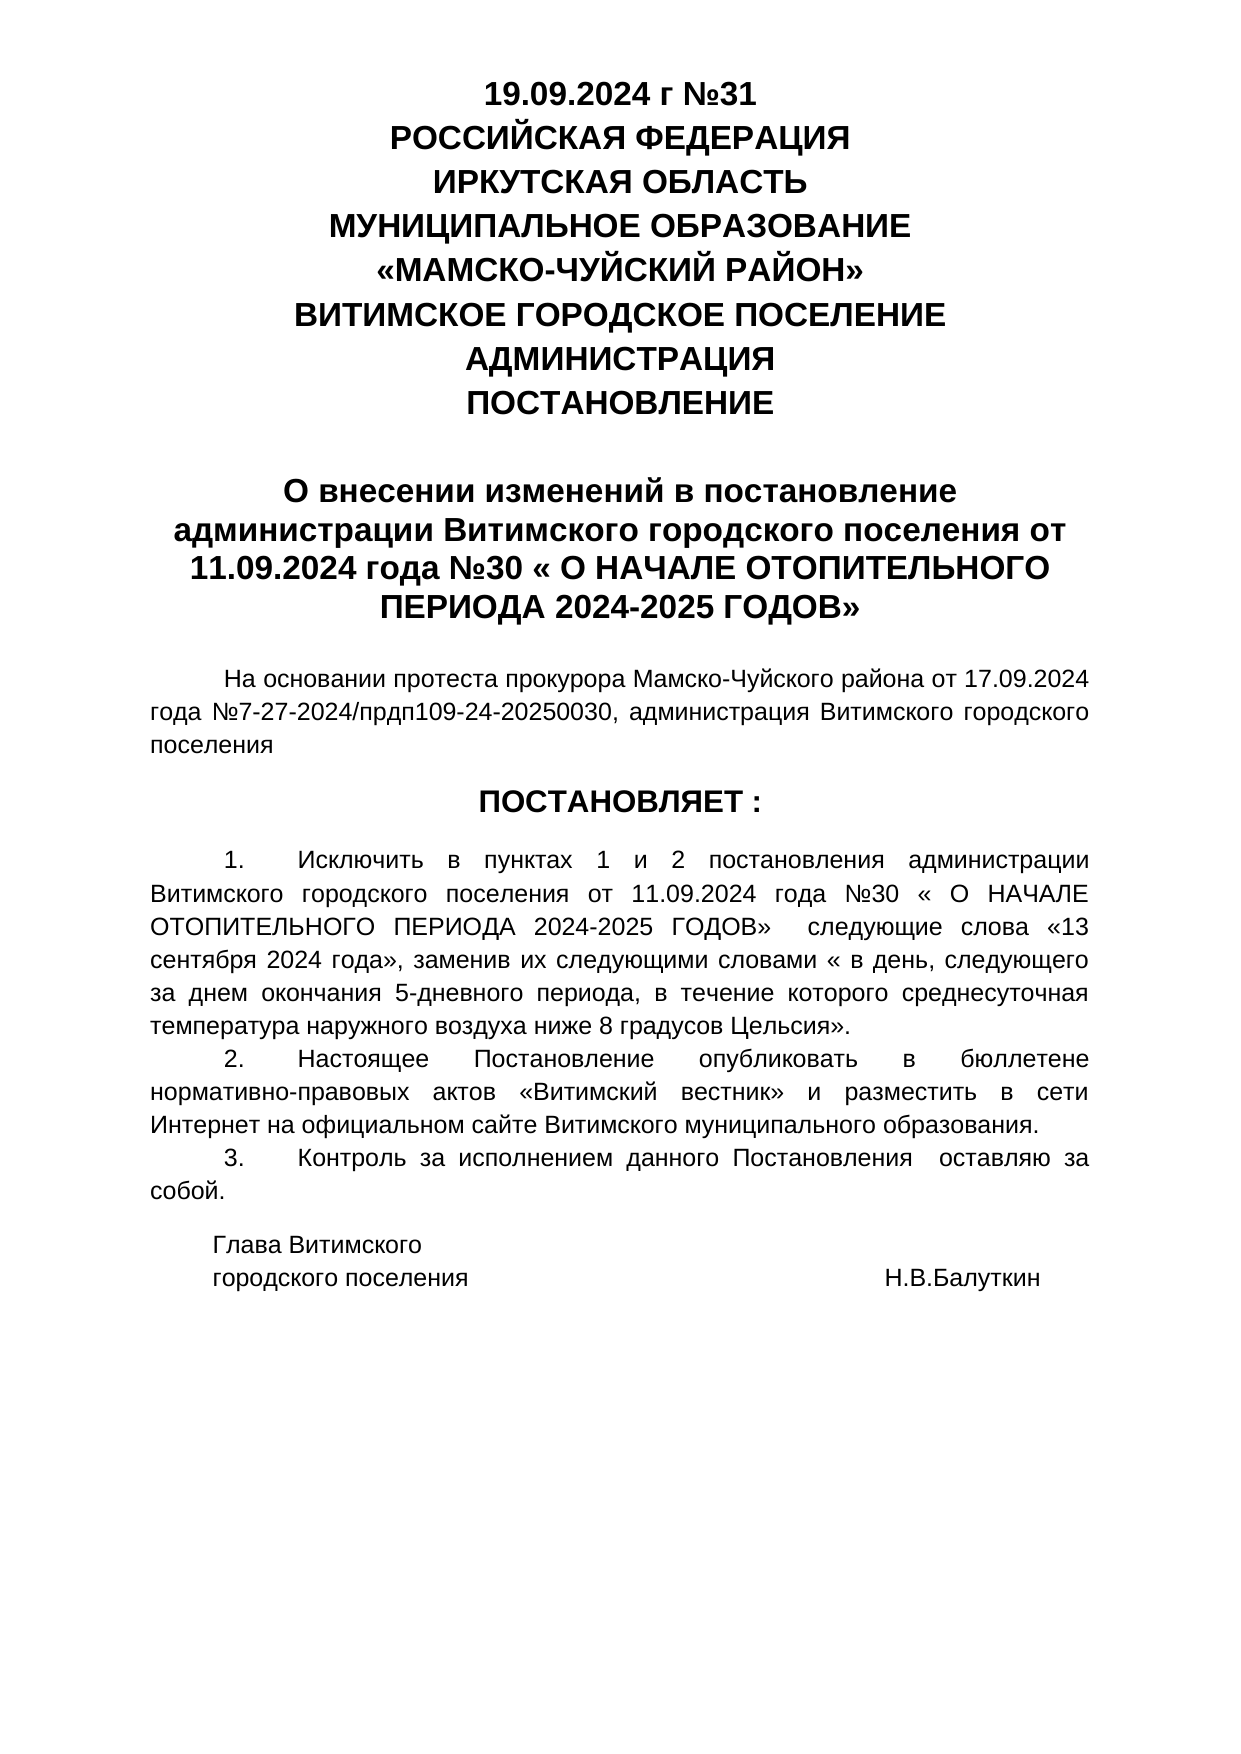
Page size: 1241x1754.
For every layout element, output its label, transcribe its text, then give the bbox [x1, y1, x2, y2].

text АДМИНИСТРАЦИЯ [150, 339, 1090, 377]
text Глава Витимского [150, 1229, 1090, 1258]
text 19.09.2024 г №31 [150, 74, 1090, 112]
text МУНИЦИПАЛЬНОЕ ОБРАЗОВАНИЕ [150, 206, 1090, 245]
text На основании протеста прокурора Мамско-Чуйского района от 17.09.2024 года №7-27-2024/прдп109-24-20250030, администрация Витимского городского поселения [150, 663, 1090, 758]
text О внесении изменений в постановление администрации Витимского городского поселения от 11.09.2024 года №30 « О НАЧАЛЕ ОТОПИТЕЛЬНОГО ПЕРИОДА 2024-2025 ГОДОВ» [150, 471, 1090, 625]
text ПОСТАНОВЛЯЕТ : [150, 783, 1090, 819]
text РОССИЙСКАЯ ФЕДЕРАЦИЯ [150, 118, 1090, 156]
text 2. Настоящее Постановление опубликовать в бюллетене нормативно-правовых актов «Витимский вестник» и разместить в сети Интернет на официальном сайте Витимского муниципального образования. [150, 1044, 1090, 1138]
text 1. Исключить в пунктах 1 и 2 постановления администрации Витимского городского поселения от 11.09.2024 года №30 « О НАЧАЛЕ ОТОПИТЕЛЬНОГО ПЕРИОДА 2024-2025 ГОДОВ» следующие слова «13 сентября 2024 года», заменив их следующими словами « в день, следующего за днем окончания 5-дневного периода, в течение которого среднесуточная температура наружного воздуха ниже 8 градусов Цельсия». [150, 846, 1090, 1039]
text городского поселения Н.В.Балуткин [150, 1263, 1090, 1291]
text ВИТИМСКОЕ ГОРОДСКОЕ ПОСЕЛЕНИЕ [150, 295, 1090, 333]
text 3. Контроль за исполнением данного Постановления оставляю за собой. [150, 1143, 1090, 1204]
text «МАМСКО-ЧУЙСКИЙ РАЙОН» [150, 251, 1090, 289]
text ПОСТАНОВЛЕНИЕ [150, 383, 1090, 421]
text ИРКУТСКАЯ ОБЛАСТЬ [150, 162, 1090, 201]
